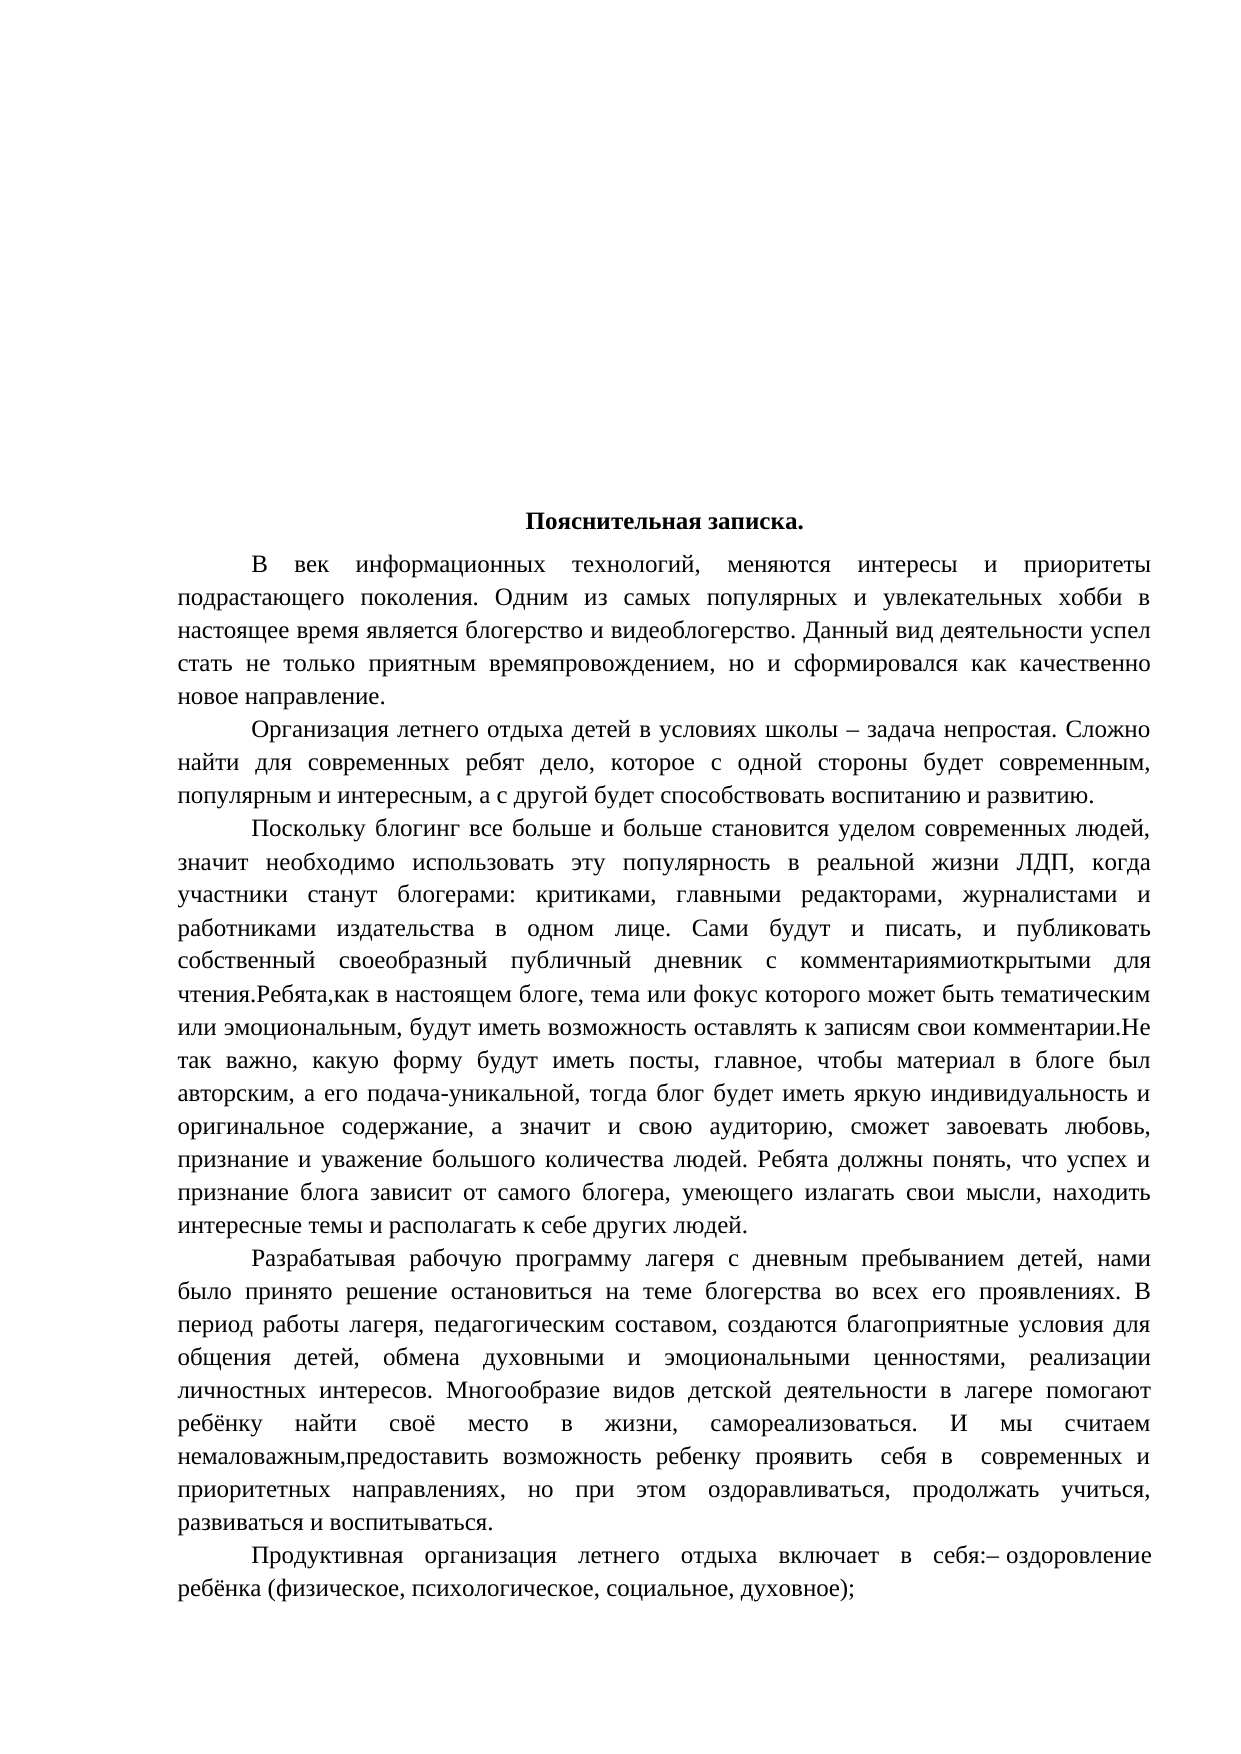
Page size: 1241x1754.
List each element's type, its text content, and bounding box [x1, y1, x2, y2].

text В век информационных технологий, меняются интересы и приоритеты подрастающего поколения. Одним из самых популярных и увлекательных хобби в настоящее время является блогерство и видеоблогерство. Данный вид деятельности успел стать не только приятным времяпровождением, но и сформировался как качественно новое направление. [177, 549, 1152, 710]
text Организация летнего отдыха детей в условиях школы – задача непростая. Сложно найти для современных ребят дело, которое с одной стороны будет современным, популярным и интересным, а с другой будет способствовать воспитанию и развитию. [177, 714, 1152, 809]
text Пояснительная записка. [177, 506, 1152, 535]
text Продуктивная организация летнего отдыха включает в себя:– оздоровление ребёнка (физическое, психологическое, социальное, духовное); [177, 1540, 1152, 1602]
text Разрабатывая рабочую программу лагеря с дневным пребыванием детей, нами было принято решение остановиться на теме блогерства во всех его проявлениях. В период работы лагеря, педагогическим составом, создаются благоприятные условия для общения детей, обмена духовными и эмоциональными ценностями, реализации личностных интересов. Многообразие видов детской деятельности в лагере помогают ребёнку найти своё место в жизни, самореализоваться. И мы считаем немаловажным,предоставить возможность ребенку проявить себя в современных и приоритетных направлениях, но при этом оздоравливаться, продолжать учиться, развиваться и воспитываться. [177, 1243, 1152, 1536]
text Поскольку блогинг все больше и больше становится уделом современных людей, значит необходимо использовать эту популярность в реальной жизни ЛДП, когда участники станут блогерами: критиками, главными редакторами, журналистами и работниками издательства в одном лице. Сами будут и писать, и публиковать собственный своеобразный публичный дневник с комментариямиоткрытыми для чтения.Ребята,как в настоящем блоге, тема или фокус которого может быть тематическим или эмоциональным, будут иметь возможность оставлять к записям свои комментарии.Не так важно, какую форму будут иметь посты, главное, чтобы материал в блоге был авторским, а его подача-уникальной, тогда блог будет иметь яркую индивидуальность и оригинальное содержание, а значит и свою аудиторию, сможет завоевать любовь, признание и уважение большого количества людей. Ребята должны понять, что успех и признание блога зависит от самого блогера, умеющего излагать свои мысли, находить интересные темы и располагать к себе других людей. [177, 813, 1152, 1238]
